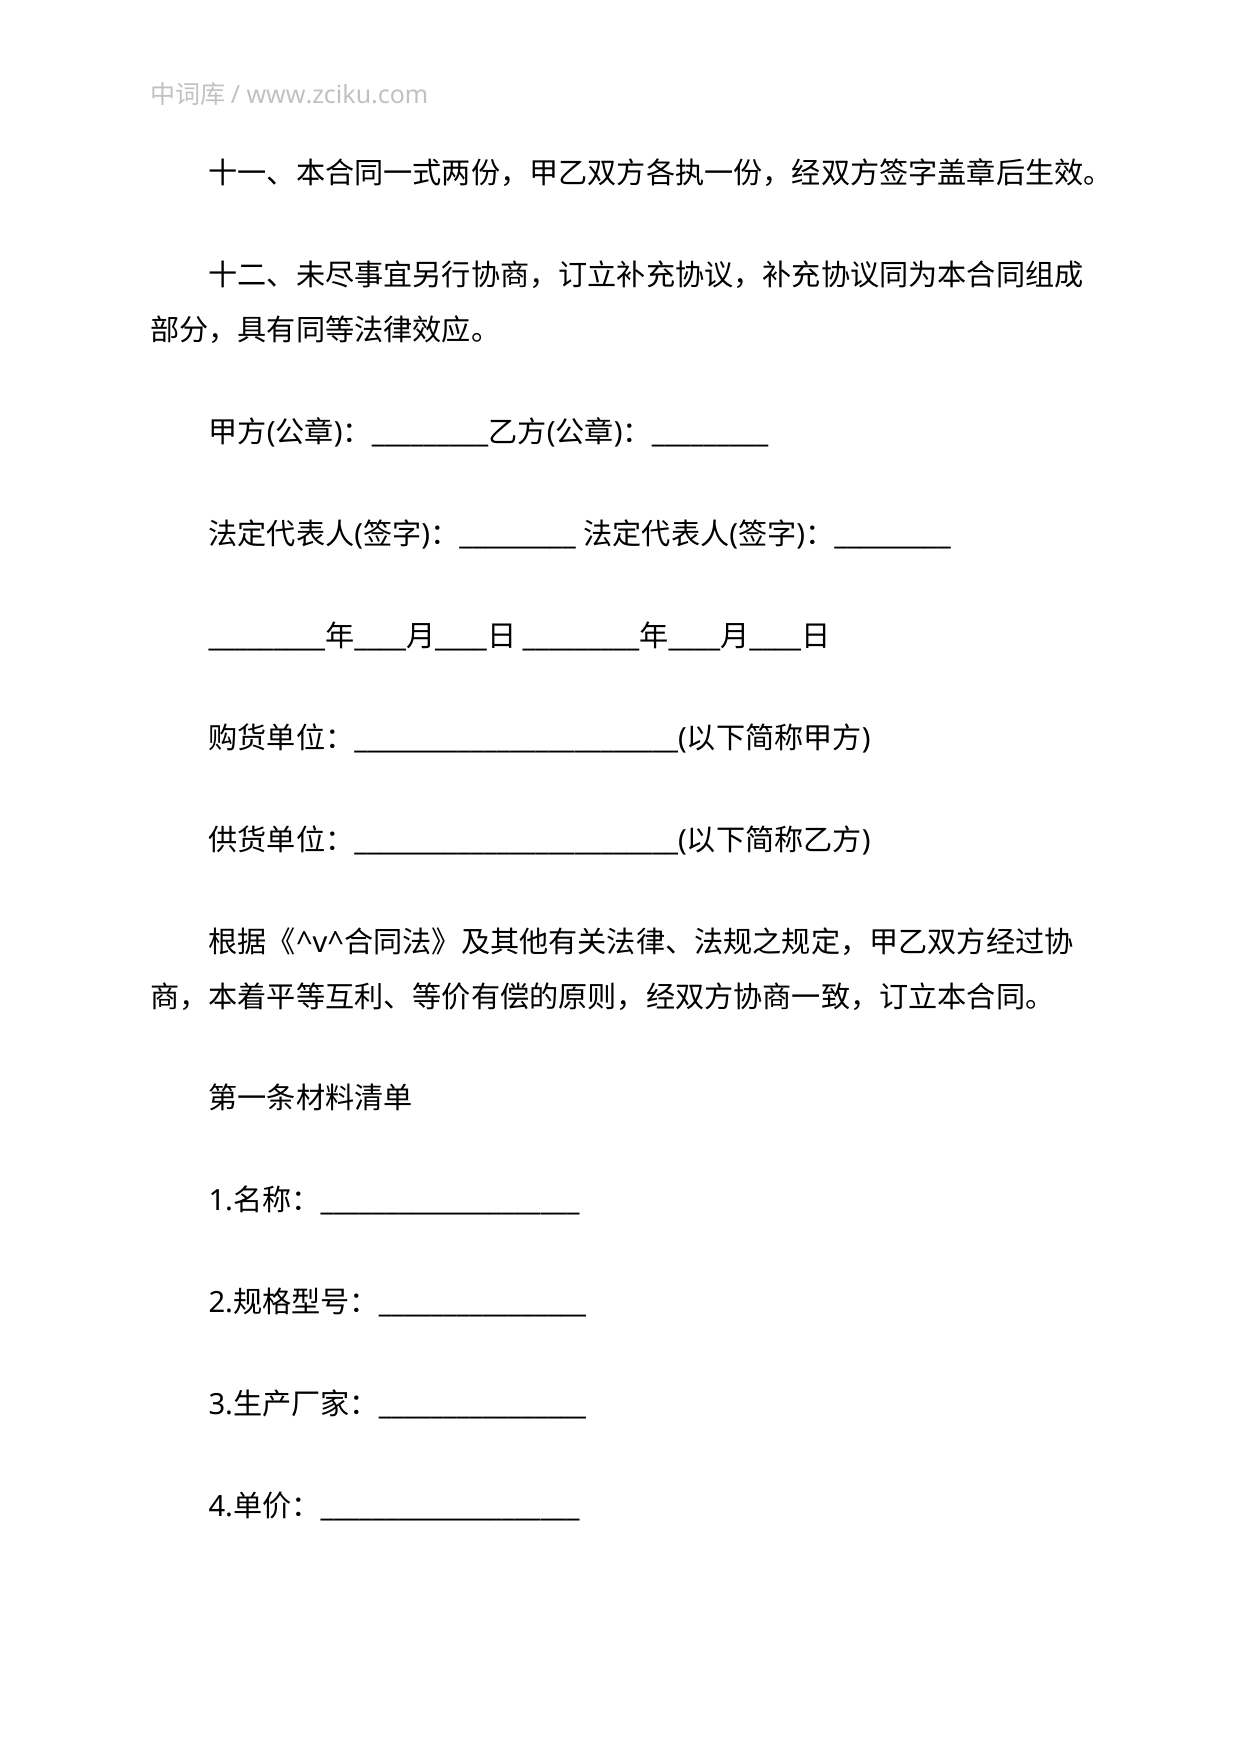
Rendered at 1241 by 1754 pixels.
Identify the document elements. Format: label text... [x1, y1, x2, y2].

text 2.规格型号：________________ [150, 1279, 1090, 1321]
text 1.名称：____________________ [150, 1177, 1090, 1219]
text 十一、本合同一式两份，甲乙双方各执一份，经双方签字盖章后生效。 [150, 150, 1090, 192]
text 甲方(公章)：_________乙方(公章)：_________ [150, 408, 1090, 451]
text 根据《^v^合同法》及其他有关法律、法规之规定，甲乙双方经过协商，本着平等互利、等价有偿的原则，经双方协商一致，订立本合同。 [150, 918, 1090, 1016]
text _________年____月____日 _________年____月____日 [150, 612, 1090, 655]
text 购货单位：_________________________(以下简称甲方) [150, 714, 1090, 757]
text 3.生产厂家：________________ [150, 1381, 1090, 1423]
text 法定代表人(签字)：_________ 法定代表人(签字)：_________ [150, 510, 1090, 553]
text 十二、未尽事宜另行协商，订立补充协议，补充协议同为本合同组成部分，具有同等法律效应。 [150, 252, 1090, 349]
text 供货单位：_________________________(以下简称乙方) [150, 816, 1090, 859]
text 4.单价：____________________ [150, 1483, 1090, 1525]
text 第一条材料清单 [150, 1075, 1090, 1117]
